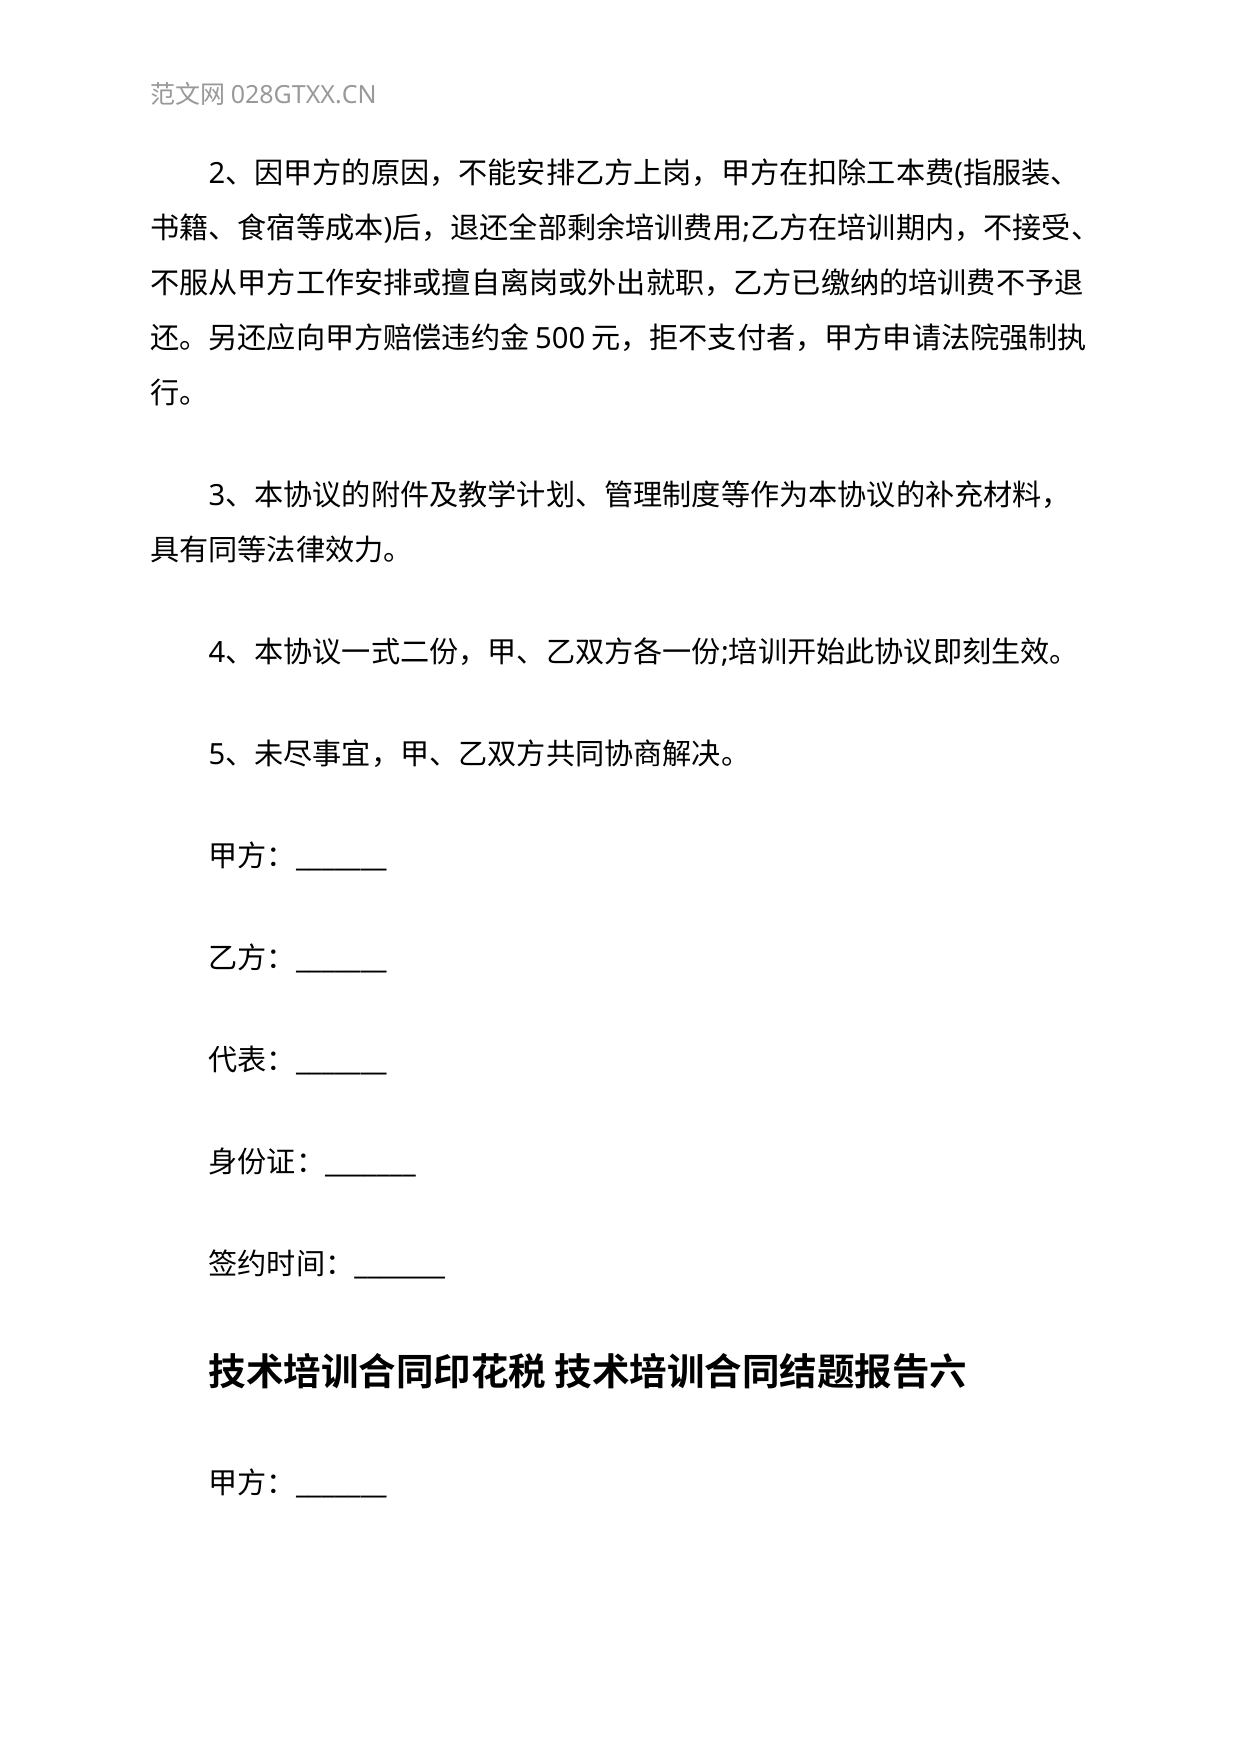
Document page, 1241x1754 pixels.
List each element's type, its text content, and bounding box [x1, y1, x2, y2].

text 5、未尽事宜，甲、乙双方共同协商解决。 [150, 730, 1090, 773]
text 乙方：_______ [150, 934, 1090, 977]
text 签约时间：_______ [150, 1240, 1090, 1283]
text 4、本协议一式二份，甲、乙双方各一份;培训开始此协议即刻生效。 [150, 628, 1090, 671]
text 代表：_______ [150, 1036, 1090, 1079]
text 技术培训合同印花税 技术培训合同结题报告六 [150, 1342, 1090, 1397]
text 甲方：_______ [150, 1460, 1090, 1502]
text 3、本协议的附件及教学计划、管理制度等作为本协议的补充材料，具有同等法律效力。 [150, 472, 1090, 569]
text 2、因甲方的原因，不能安排乙方上岗，甲方在扣除工本费(指服装、书籍、食宿等成本)后，退还全部剩余培训费用;乙方在培训期内，不接受、不服从甲方工作安排或擅自离岗或外出就职，乙方已缴纳的培训费不予退还。另还应向甲方赔偿违约金500元，拒不支付者，甲方申请法院强制执行。 [150, 150, 1090, 412]
text 身份证：_______ [150, 1138, 1090, 1181]
text 甲方：_______ [150, 832, 1090, 875]
